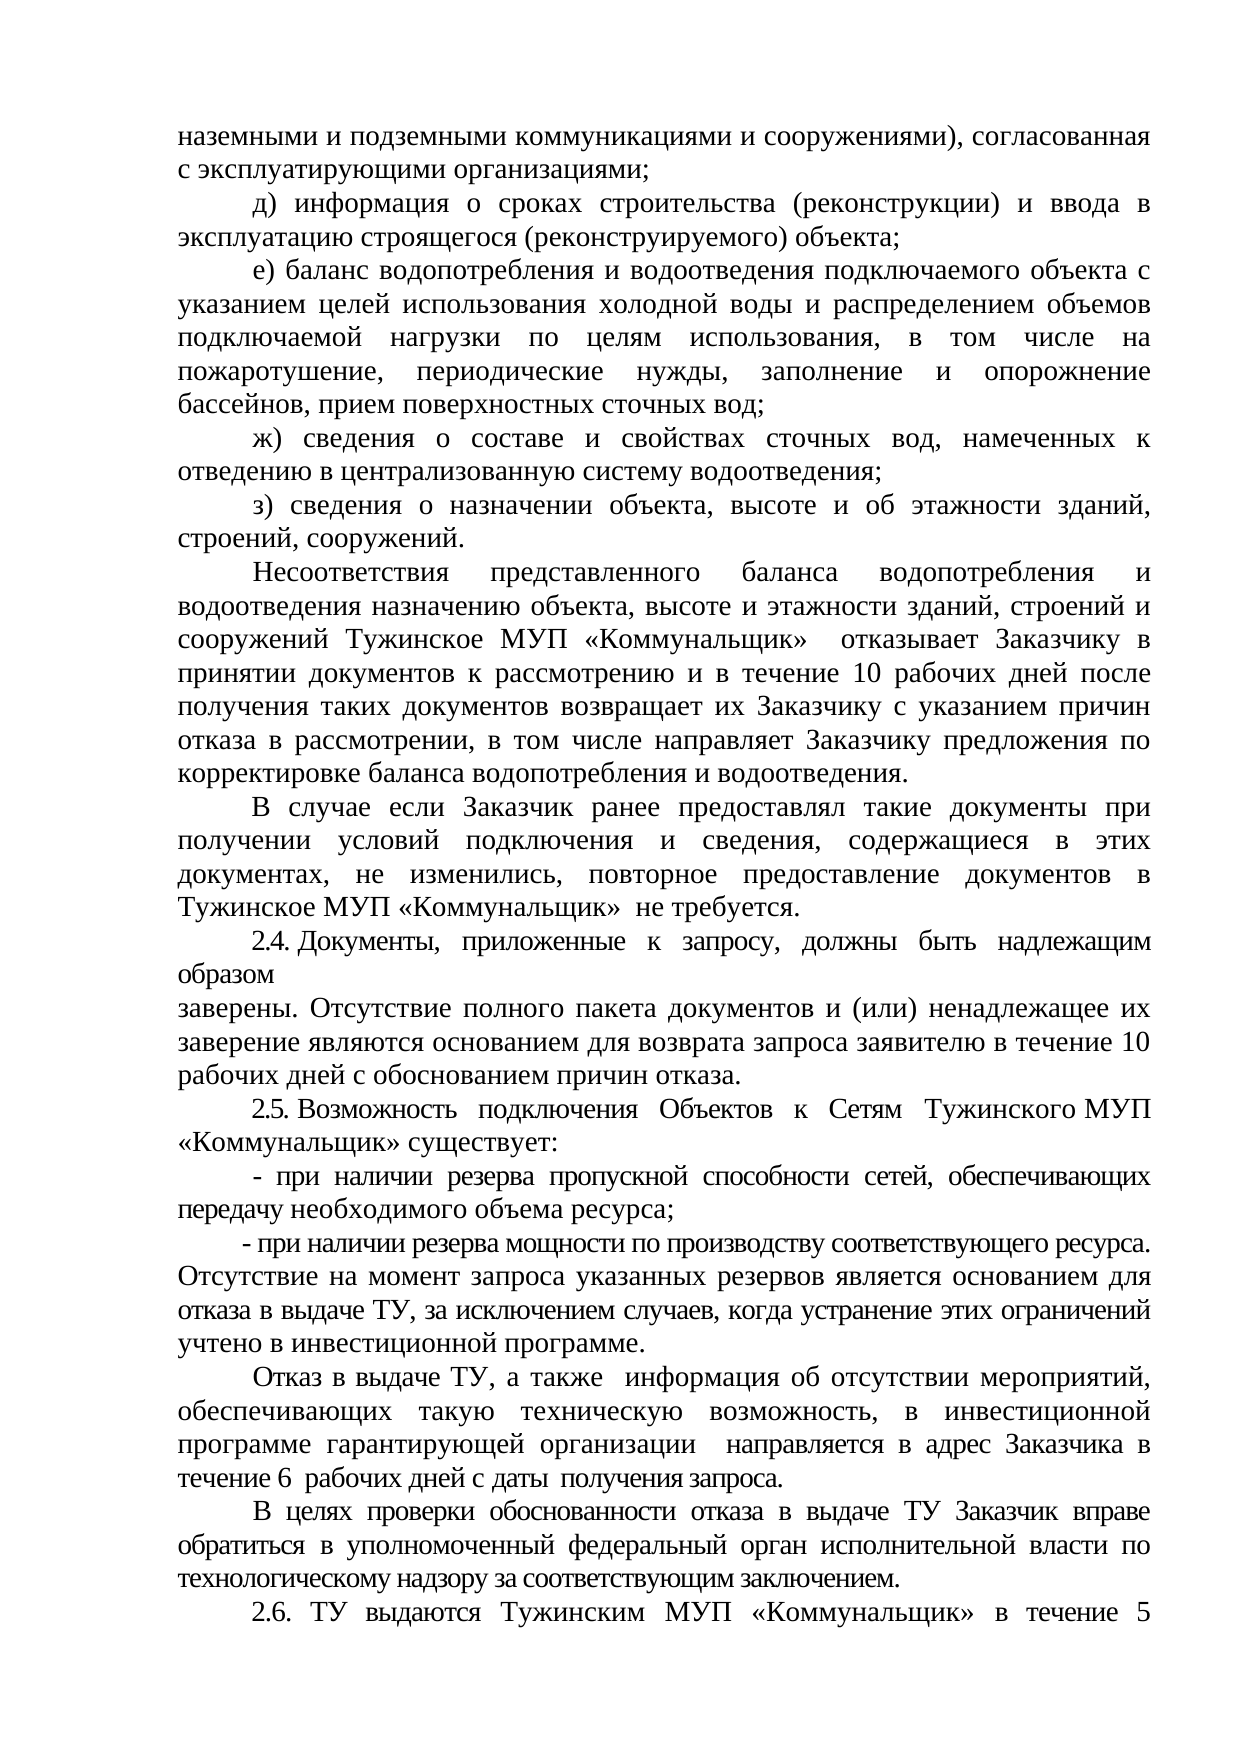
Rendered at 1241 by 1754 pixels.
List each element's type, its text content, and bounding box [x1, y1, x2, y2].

text В случае если Заказчик ранее предоставлял такие документы при получении условий подключения и сведения, содержащиеся в этих документах, не изменились, повторное предоставление документов в Тужинское МУП «Коммунальщик» не требуется. [177, 789, 1152, 923]
text ж) сведения о составе и свойствах сточных вод, намеченных к отведению в централизованную систему водоотведения; [177, 420, 1152, 487]
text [177, 118, 1152, 185]
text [177, 1594, 1152, 1627]
text - при наличии резерва пропускной способности сетей, обеспечивающих передачу необходимого объема ресурса; [177, 1158, 1152, 1225]
text з) сведения о назначении объекта, высоте и об этажности зданий, строений, сооружений. [177, 487, 1152, 554]
text Отказ в выдаче ТУ, а также информация об отсутствии мероприятий, обеспечивающих такую техническую возможность, в инвестиционной программе гарантирующей организации направляется в адрес Заказчика в течение 6 рабочих дней с даты получения запроса. [177, 1359, 1152, 1493]
text д) информация о сроках строительства (реконструкции) и ввода в эксплуатацию строящегося (реконструируемого) объекта; [177, 185, 1152, 252]
text е) баланс водопотребления и водоотведения подключаемого объекта с указанием целей использования холодной воды и распределением объемов подключаемой нагрузки по целям использования, в том числе на пожаротушение, периодические нужды, заполнение и опорожнение бассейнов, прием поверхностных сточных вод; [177, 252, 1152, 420]
text В целях проверки обоснованности отказа в выдаче ТУ Заказчик вправе обратиться в уполномоченный федеральный орган исполнительной власти по технологическому надзору за соответствующим заключением. [177, 1493, 1152, 1594]
text 2.5. Возможность подключения Объектов к Сетям Тужинского МУП «Коммунальщик» существует: [177, 1091, 1152, 1158]
text 2.4. Документы, приложенные к запросу, должны быть надлежащим образом заверены. Отсутствие полного пакета документов и (или) ненадлежащее их заверение являются основанием для возврата запроса заявителю в течение 10 рабочих дней с обоснованием причин отказа. [177, 923, 1152, 1091]
text - при наличии резерва мощности по производству соответствующего ресурса. Отсутствие на момент запроса указанных резервов является основанием для отказа в выдаче ТУ, за исключением случаев, когда устранение этих ограничений учтено в инвестиционной программе. [177, 1225, 1152, 1359]
text Несоответствия представленного баланса водопотребления и водоотведения назначению объекта, высоте и этажности зданий, строений и сооружений Тужинское МУП «Коммунальщик» отказывает Заказчику в принятии документов к рассмотрению и в течение 10 рабочих дней после получения таких документов возвращает их Заказчику с указанием причин отказа в рассмотрении, в том числе направляет Заказчику предложения по корректировке баланса водопотребления и водоотведения. [177, 554, 1152, 789]
